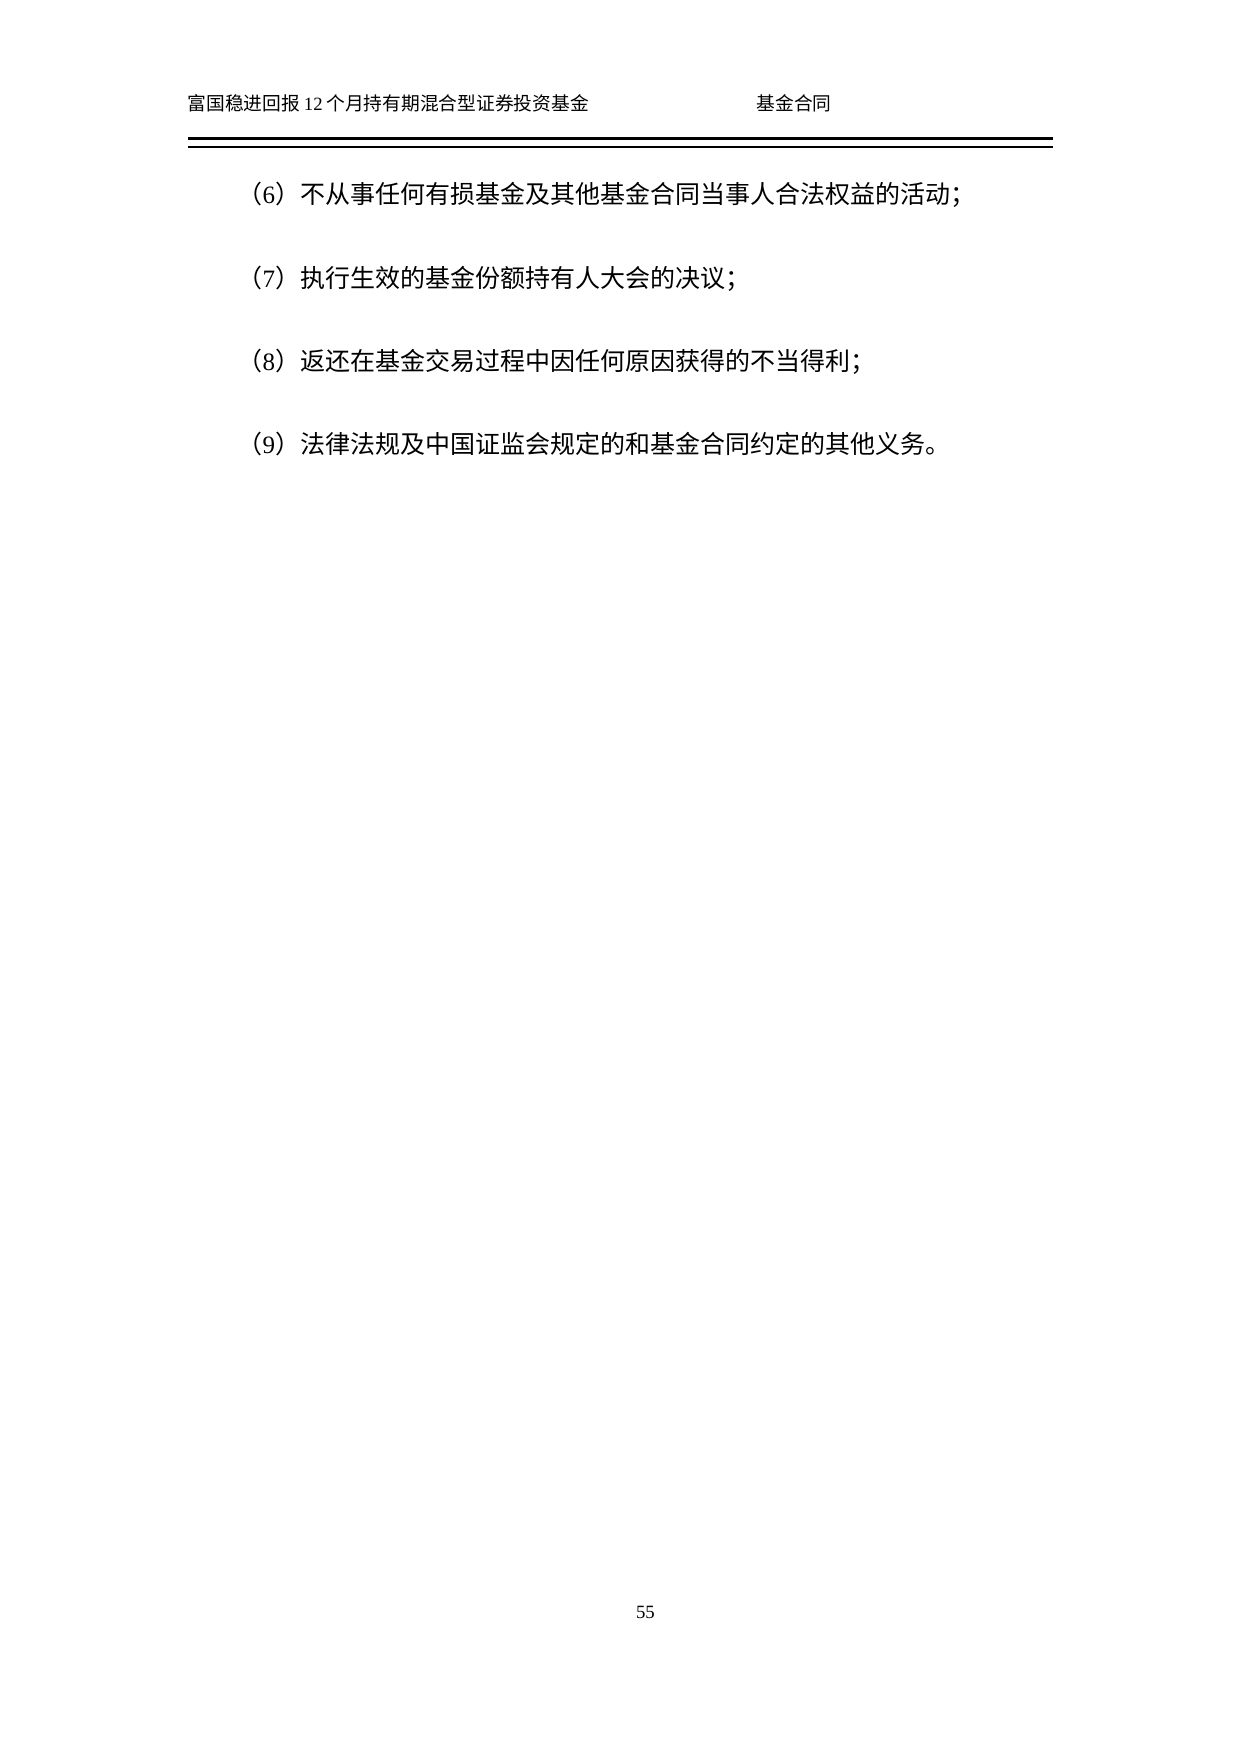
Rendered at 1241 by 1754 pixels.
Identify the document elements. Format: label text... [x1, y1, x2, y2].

text （7）执行生效的基金份额持有人大会的决议； [187, 244, 1053, 309]
text （9）法律法规及中国证监会规定的和基金合同约定的其他义务。 [187, 410, 1053, 475]
text （8）返还在基金交易过程中因任何原因获得的不当得利； [187, 327, 1053, 392]
text （6）不从事任何有损基金及其他基金合同当事人合法权益的活动； [187, 161, 1053, 226]
